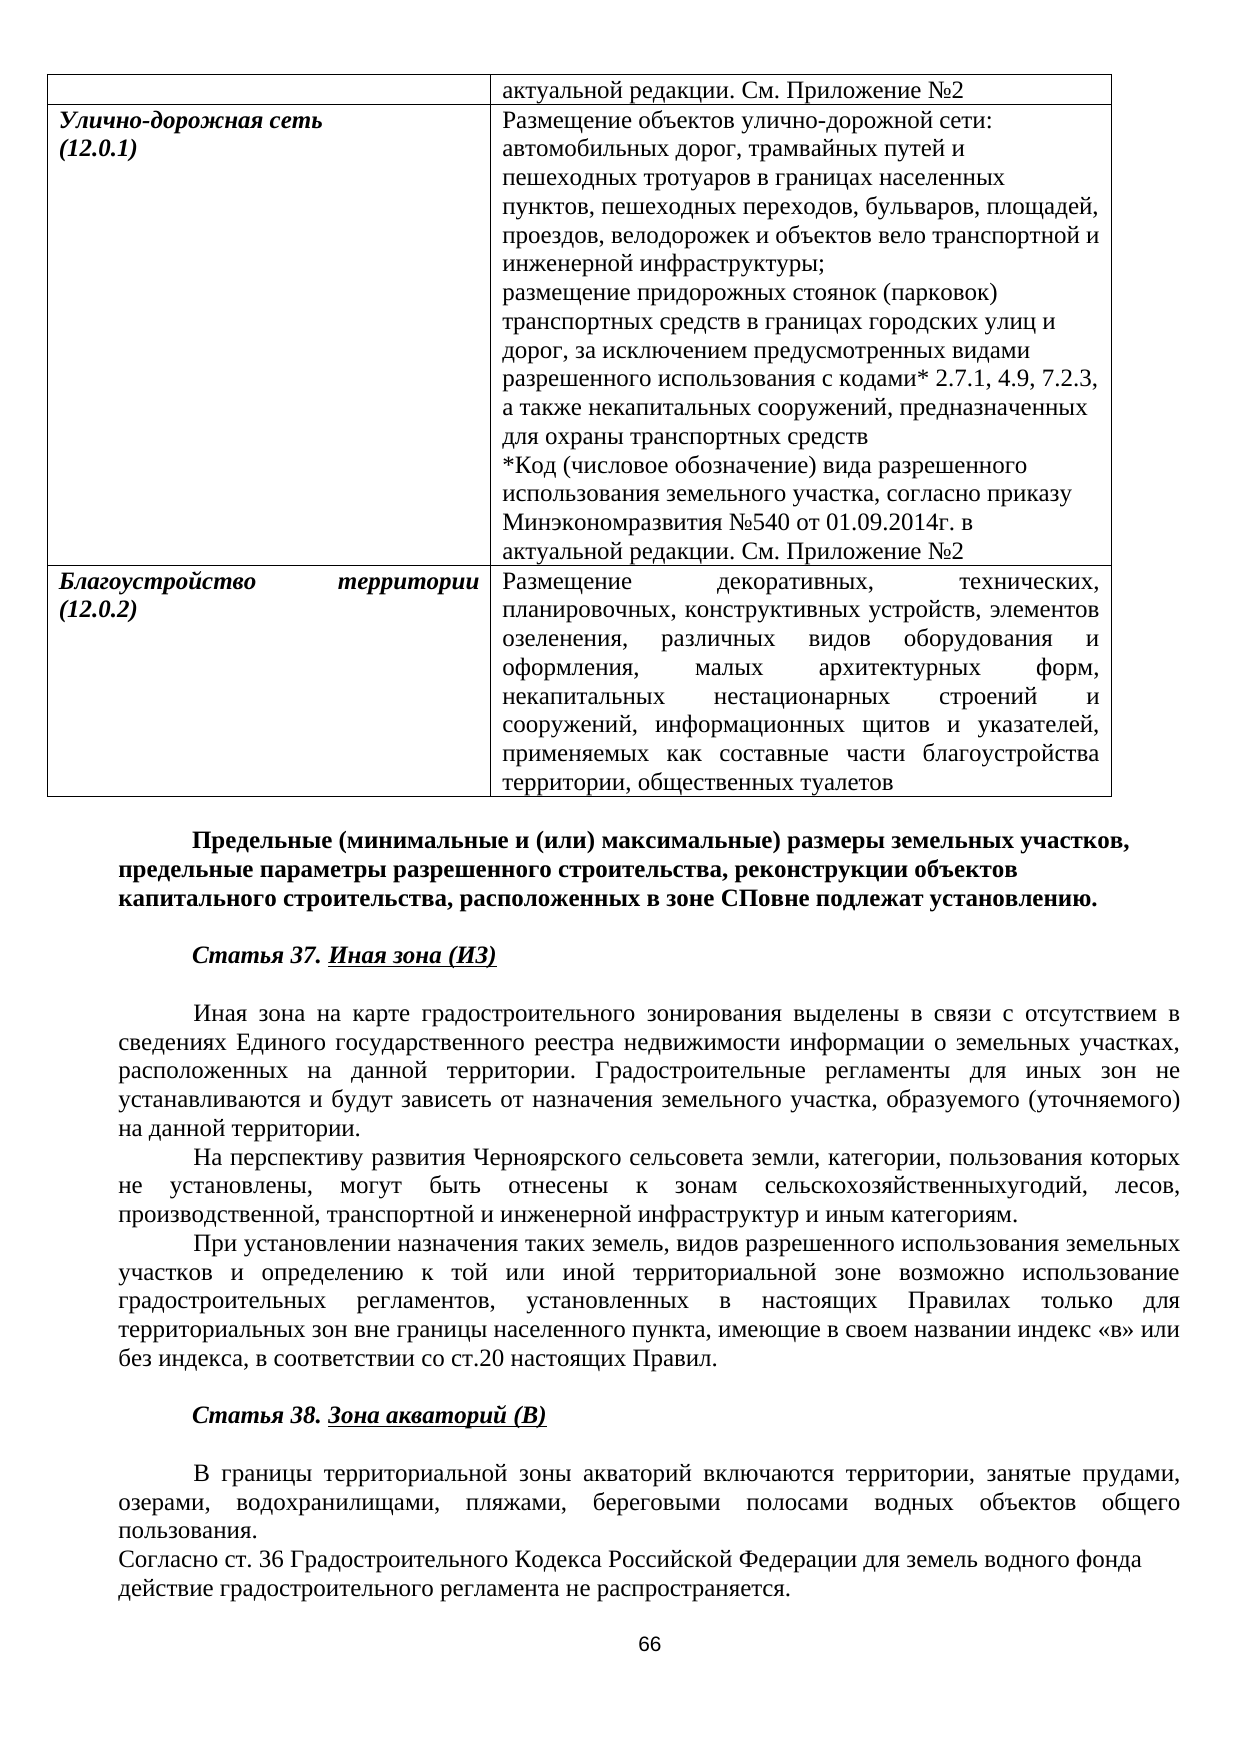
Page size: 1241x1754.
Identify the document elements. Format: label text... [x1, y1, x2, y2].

text Статья 37. Иная зона (ИЗ) [192, 941, 1181, 969]
text Иная зона на карте градостроительного зонирования выделены в связи с отсутствием в сведениях Единого государственного реестра недвижимости информации о земельных участках, расположенных на данной территории. Градостроительные регламенты для иных зон не устанавливаются и будут зависеть от назначения земельного участка, образуемого (уточняемого) на данной территории. [118, 998, 1181, 1142]
text На перспективу развития Черноярского сельсовета земли, категории, пользования которых не установлены, могут быть отнесены к зонам сельскохозяйственныхугодий, лесов, производственной, транспортной и инженерной инфраструктур и иным категориям. [118, 1142, 1181, 1228]
table_cell Благоустройство территории (12.0.2) [48, 566, 490, 796]
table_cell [491, 75, 1111, 104]
table_cell Улично-дорожная сеть (12.0.1) [48, 105, 490, 565]
text При установлении назначения таких земель, видов разрешенного использования земельных участков и определению к той или иной территориальной зоне возможно использование градостроительных регламентов, установленных в настоящих Правилах только для территориальных зон вне границы населенного пункта, имеющие в своем названии индекс «в» или без индекса, в соответствии со ст.20 настоящих Правил. [118, 1228, 1181, 1372]
table_cell Размещение декоративных, технических, планировочных, конструктивных устройств, элементов озеленения, различных видов оборудования и оформления, малых архитектурных форм, некапитальных нестационарных строений и сооружений, информационных щитов и указателей, применяемых как составные части благоустройства территории, общественных туалетов [491, 566, 1111, 796]
text Статья 38. Зона акваторий (В) [192, 1401, 1181, 1429]
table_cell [48, 75, 490, 104]
text Предельные (минимальные и (или) максимальные) размеры земельных участков, предельные параметры разрешенного строительства, реконструкции объектов капитального строительства, расположенных в зоне СПовне подлежат установлению. [118, 826, 1181, 912]
text Согласно ст. 36 Градостроительного Кодекса Российской Федерации для земель водного фонда действие градостроительного регламента не распространяется. [118, 1544, 1181, 1602]
table_cell Размещение объектов улично-дорожной сети: автомобильных дорог, трамвайных путей и пешеходных тротуаров в границах населенных пунктов, пешеходных переходов, бульваров, площадей, проездов, велодорожек и объектов вело транспортной и инженерной инфраструктуры; размещение придорожных стоянок (парковок) транспортных средств в границах городских улиц и дорог, за исключением предусмотренных видами разрешенного использования с кодами* 2.7.1, 4.9, 7.2.3, а также некапитальных сооружений, предназначенных для охраны транспортных средств *Код (числовое обозначение) вида разрешенного использования земельного участка, согласно приказу Минэкономразвития №540 от 01.09.2014г. в актуальной редакции. См. Приложение №2 [491, 105, 1111, 565]
text В границы территориальной зоны акваторий включаются территории, занятые прудами, озерами, водохранилищами, пляжами, береговыми полосами водных объектов общего пользования. [118, 1458, 1181, 1544]
